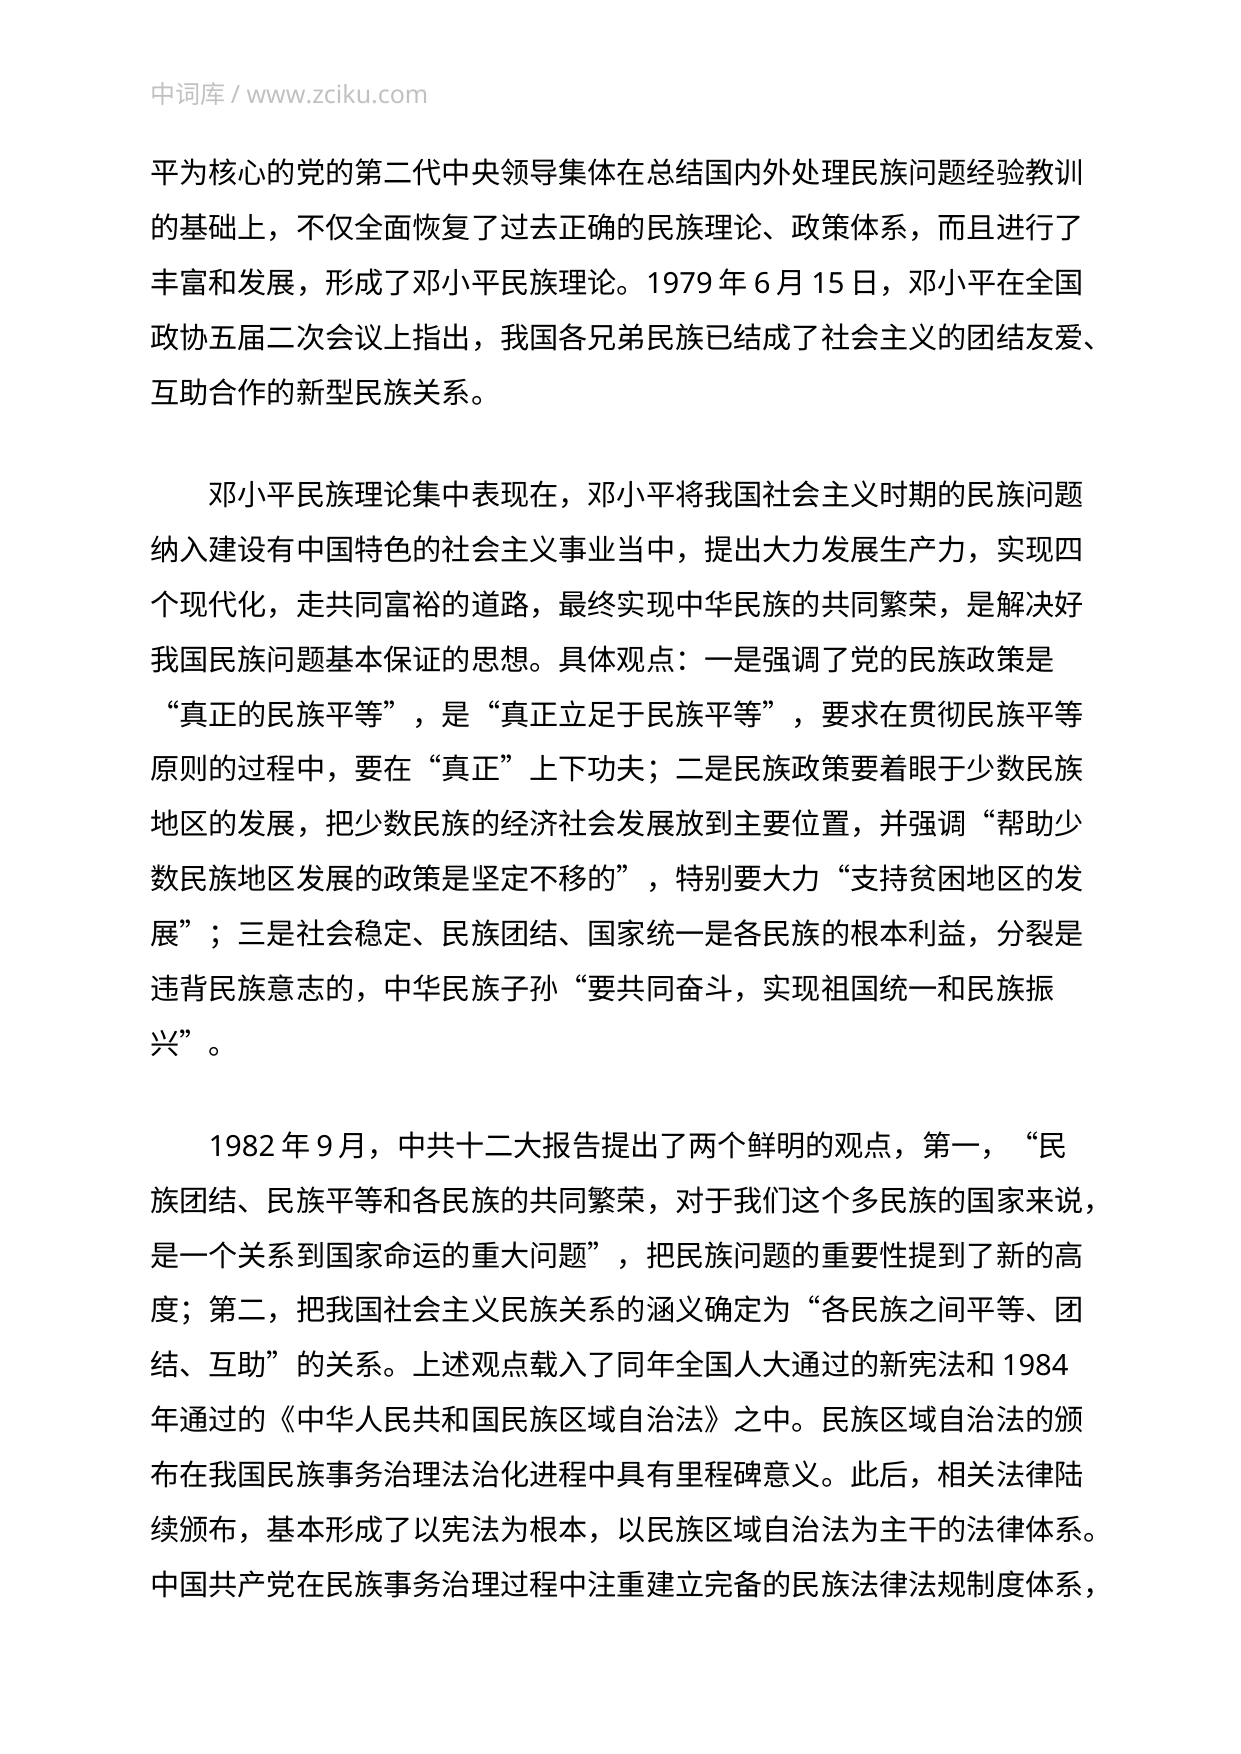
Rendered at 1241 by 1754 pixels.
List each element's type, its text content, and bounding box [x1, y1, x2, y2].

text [150, 150, 1090, 412]
text 邓小平民族理论集中表现在，邓小平将我国社会主义时期的民族问题纳入建设有中国特色的社会主义事业当中，提出大力发展生产力，实现四个现代化，走共同富裕的道路，最终实现中华民族的共同繁荣，是解决好我国民族问题基本保证的思想。具体观点：一是强调了党的民族政策是“真正的民族平等”，是“真正立足于民族平等”，要求在贯彻民族平等原则的过程中，要在“真正”上下功夫；二是民族政策要着眼于少数民族地区的发展，把少数民族的经济社会发展放到主要位置，并强调“帮助少数民族地区发展的政策是坚定不移的”，特别要大力“支持贫困地区的发展”；三是社会稳定、民族团结、国家统一是各民族的根本利益，分裂是违背民族意志的，中华民族子孙“要共同奋斗，实现祖国统一和民族振兴”。 [150, 471, 1090, 1063]
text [150, 1122, 1090, 1604]
